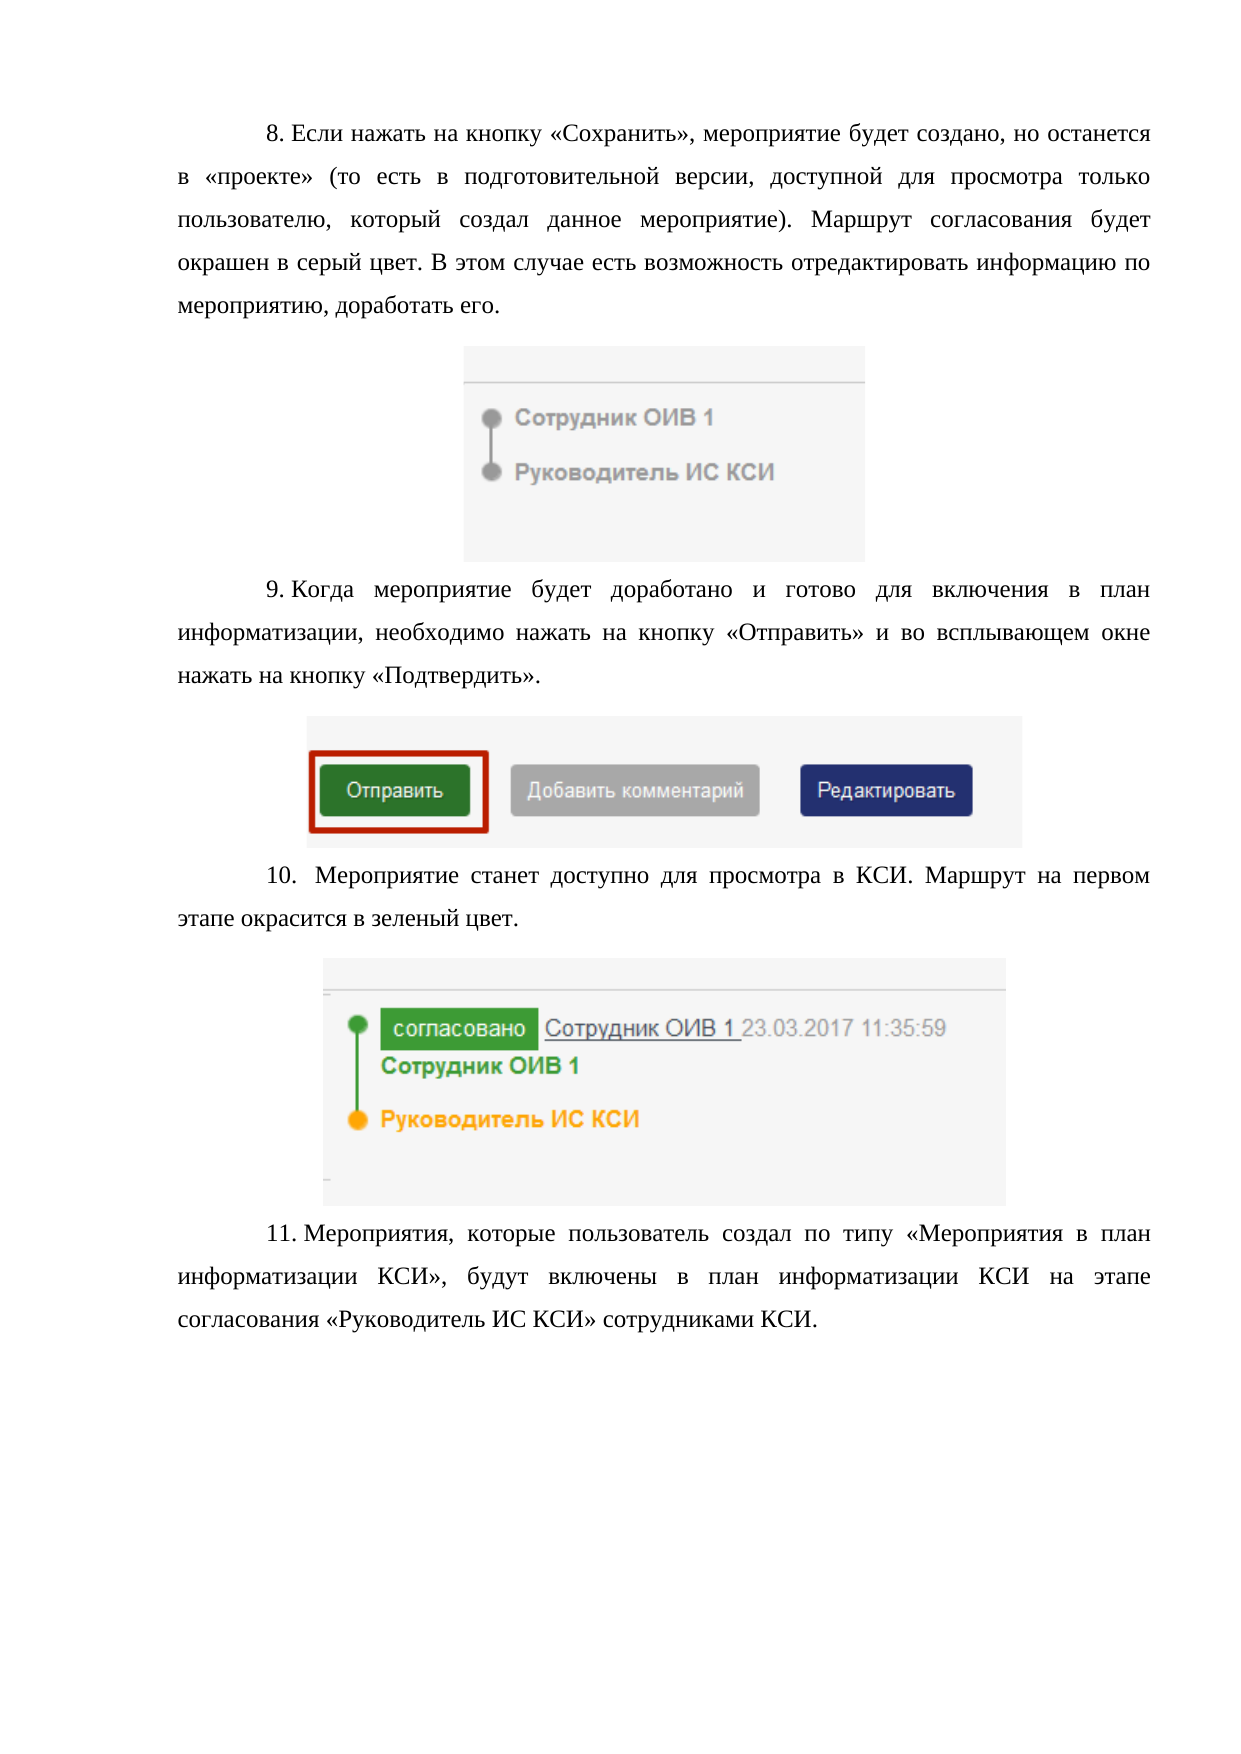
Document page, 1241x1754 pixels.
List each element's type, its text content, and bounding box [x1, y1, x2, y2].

picture [323, 958, 1006, 1206]
picture [306, 716, 1023, 848]
list Мероприятия, которые пользователь создал по типу «Мероприятия в план информатизации КСИ», будут включены в план информатизации КСИ на этапе согласования «Руководитель ИС КСИ» сотрудниками КСИ. [177, 1218, 1152, 1333]
list Когда мероприятие будет доработано и готово для включения в план информатизации, необходимо нажать на кнопку «Отправить» и во всплывающем окне нажать на кнопку «Подтвердить». [177, 574, 1152, 689]
picture [463, 346, 866, 562]
list Мероприятие станет доступно для просмотра в КСИ. Маршрут на первом этапе окрасится в зеленый цвет. [177, 860, 1152, 932]
list Если нажать на кнопку «Сохранить», мероприятие будет создано, но останется в «проекте» (то есть в подготовительной версии, доступной для просмотра только пользователю, который создал данное мероприятие). Маршрут согласования будет окрашен в серый цвет. В этом случае есть возможность отредактировать информацию по мероприятию, доработать его. [177, 118, 1152, 319]
